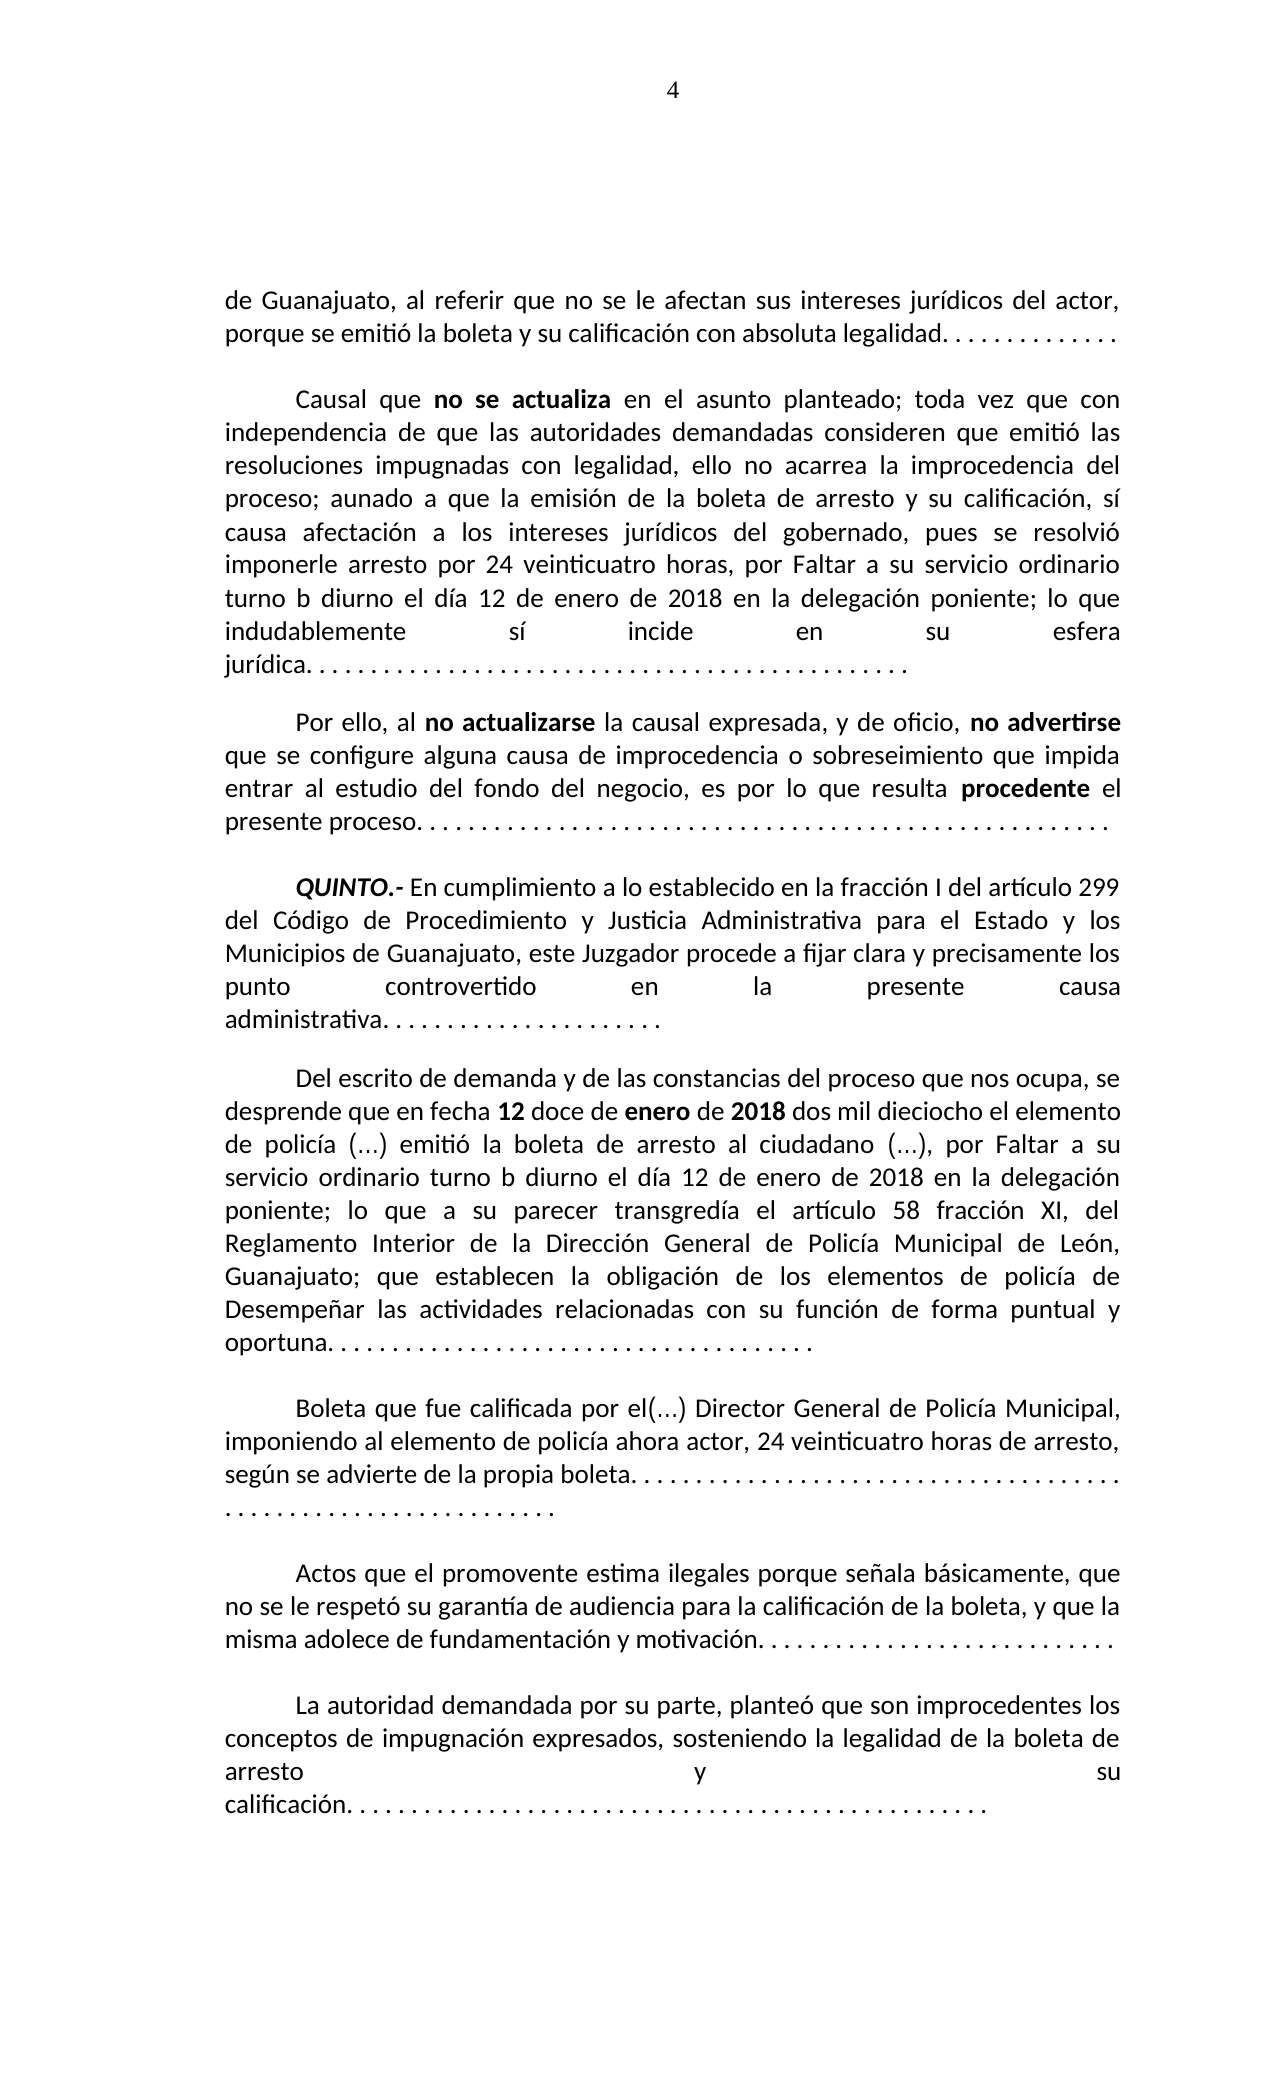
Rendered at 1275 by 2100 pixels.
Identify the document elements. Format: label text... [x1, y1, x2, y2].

text Del escrito de demanda y de las constancias del proceso que nos ocupa, se desprende que en fecha 12 doce de enero de 2018 dos mil dieciocho el elemento de policía (…) emitió la boleta de arresto al ciudadano (…), por Faltar a su servicio ordinario turno b diurno el día 12 de enero de 2018 en la delegación poniente; lo que a su parecer transgredía el artículo 58 fracción XI, del Reglamento Interior de la Dirección General de Policía Municipal de León, Guanajuato; que establecen la obligación de los elementos de policía de Desempeñar las actividades relacionadas con su función de forma puntual y oportuna. . . . . . . . . . . . . . . . . . . . . . . . . . . . . . . . . . . . . . [224, 1061, 1121, 1358]
text Por ello, al no actualizarse la causal expresada, y de oficio, no advertirse que se configure alguna causa de improcedencia o sobreseimiento que impida entrar al estudio del fondo del negocio, es por lo que resulta procedente el presente proceso. . . . . . . . . . . . . . . . . . . . . . . . . . . . . . . . . . . . . . . . . . . . . . . . . . . . . . [224, 705, 1121, 837]
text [224, 283, 1121, 349]
text Actos que el promovente estima ilegales porque señala básicamente, que no se le respetó su garantía de audiencia para la calificación de la boleta, y que la misma adolece de fundamentación y motivación. . . . . . . . . . . . . . . . . . . . . . . . . . . . [224, 1556, 1121, 1655]
text Causal que no se actualiza en el asunto planteado; toda vez que con independencia de que las autoridades demandadas consideren que emitió las resoluciones impugnadas con legalidad, ello no acarrea la improcedencia del proceso; aunado a que la emisión de la boleta de arresto y su calificación, sí causa afectación a los intereses jurídicos del gobernado, pues se resolvió imponerle arresto por 24 veinticuatro horas, por Faltar a su servicio ordinario turno b diurno el día 12 de enero de 2018 en la delegación poniente; lo que indudablemente sí incide en su esfera jurídica. . . . . . . . . . . . . . . . . . . . . . . . . . . . . . . . . . . . . . . . . . . . . . . [224, 383, 1121, 680]
text QUINTO.- En cumplimiento a lo establecido en la fracción I del artículo 299 del Código de Procedimiento y Justicia Administrativa para el Estado y los Municipios de Guanajuato, este Juzgador procede a fijar clara y precisamente los punto controvertido en la presente causa administrativa. . . . . . . . . . . . . . . . . . . . . . [224, 870, 1121, 1035]
text Boleta que fue calificada por el(…) Director General de Policía Municipal, imponiendo al elemento de policía ahora actor, 24 veinticuatro horas de arresto, según se advierte de la propia boleta. . . . . . . . . . . . . . . . . . . . . . . . . . . . . . . . . . . . . . . . . . . . . . . . . . . . . . . . . . . . . . . . [224, 1391, 1121, 1523]
text La autoridad demandada por su parte, planteó que son improcedentes los conceptos de impugnación expresados, sosteniendo la legalidad de la boleta de arresto y su calificación. . . . . . . . . . . . . . . . . . . . . . . . . . . . . . . . . . . . . . . . . . . . . . . . . . [224, 1688, 1121, 1821]
